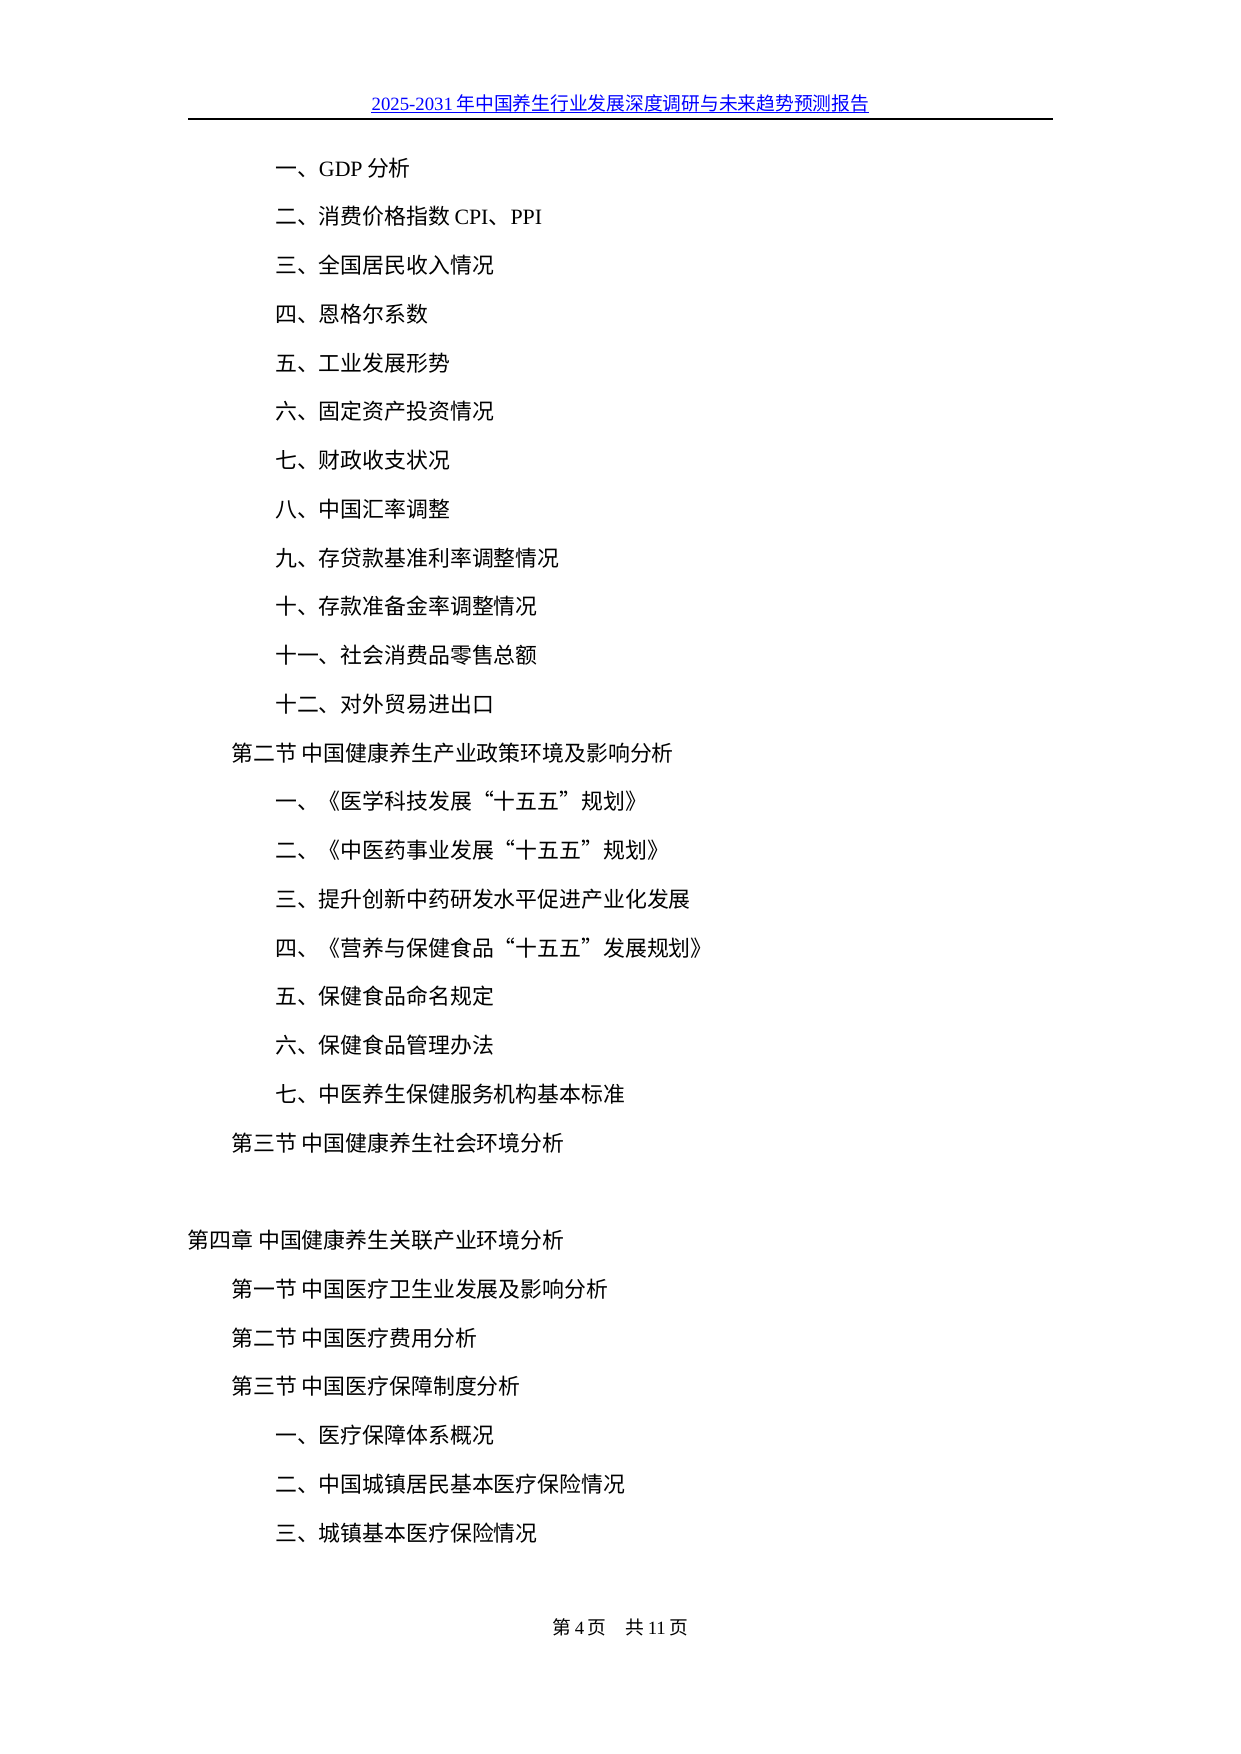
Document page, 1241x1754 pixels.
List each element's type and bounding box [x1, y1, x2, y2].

text [187, 150, 1053, 1548]
